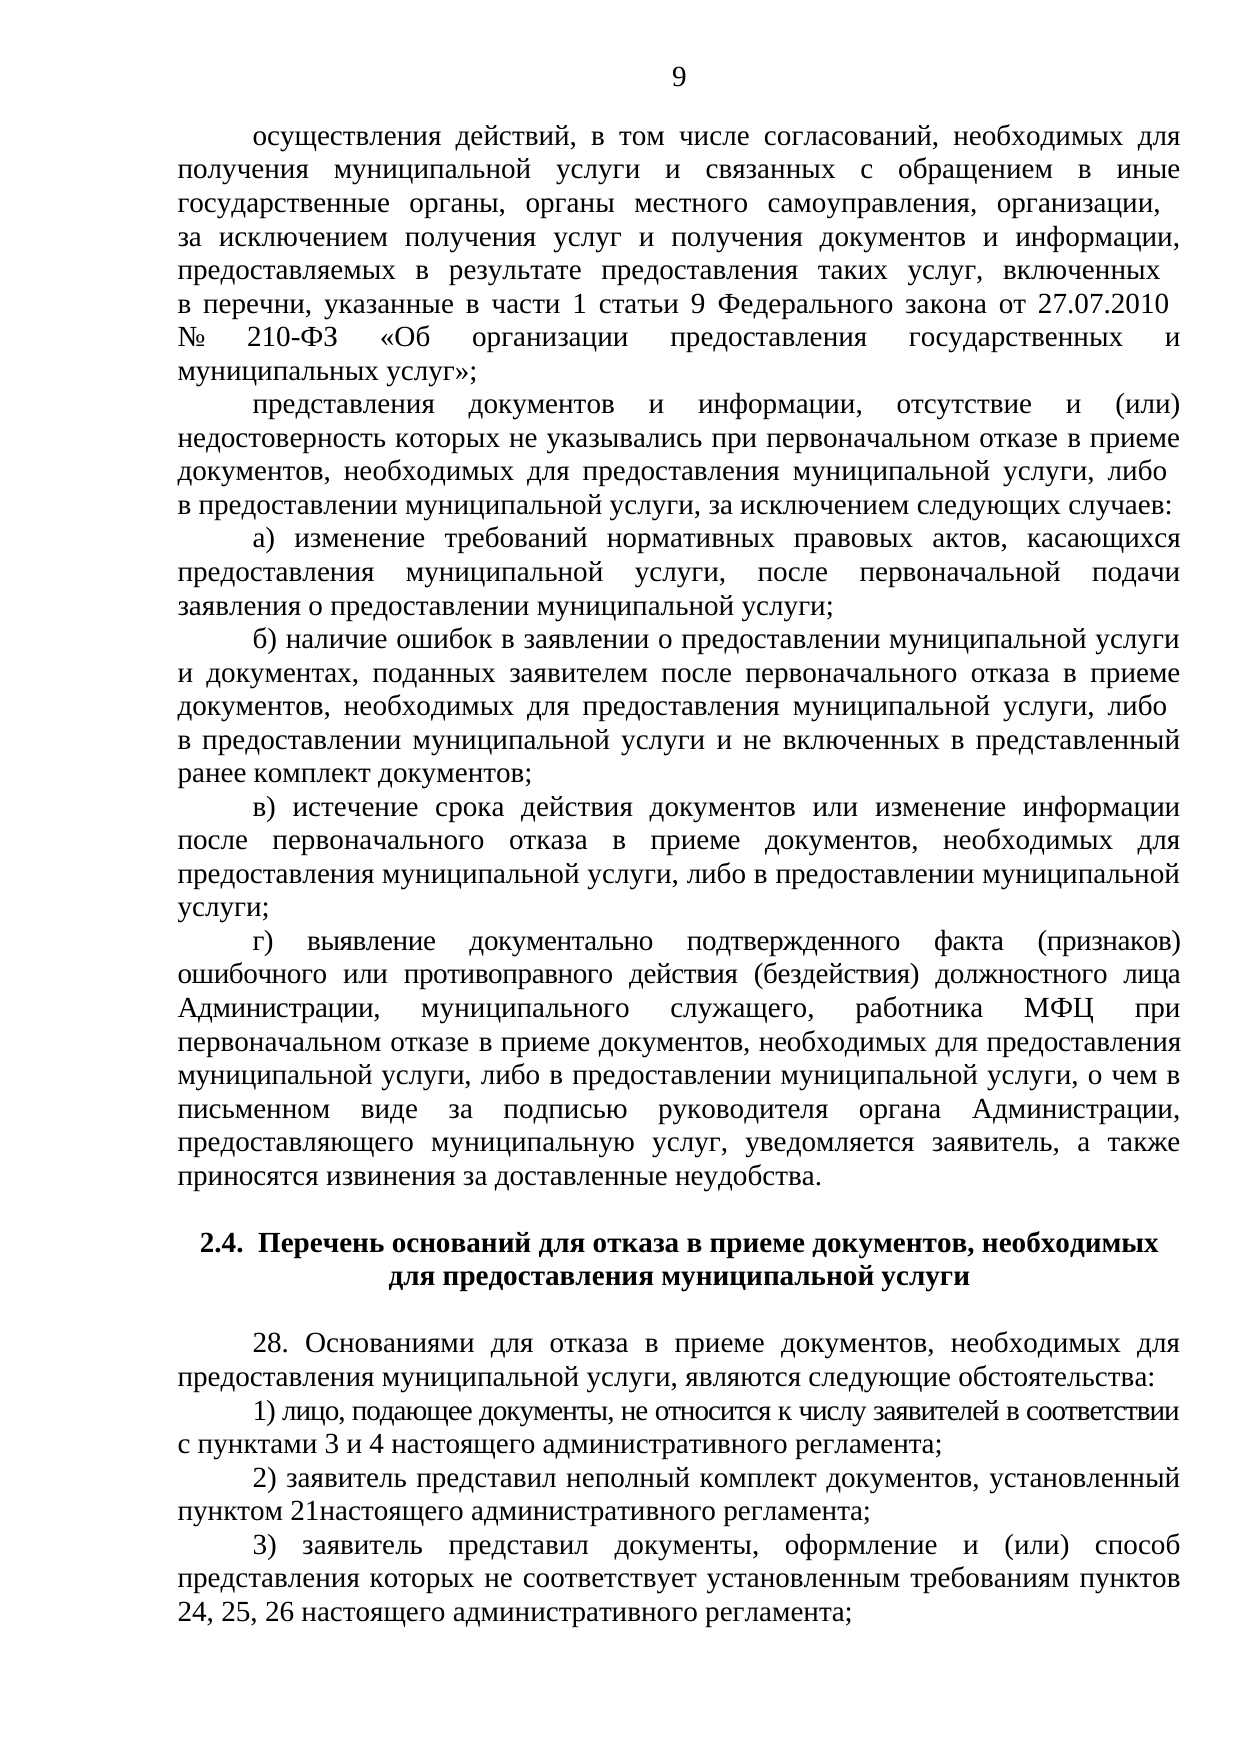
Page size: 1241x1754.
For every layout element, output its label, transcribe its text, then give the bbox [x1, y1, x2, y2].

text 1) лицо, подающее документы, не относится к числу заявителей в соответствии с пунктами 3 и 4 настоящего административного регламента; [177, 1393, 1181, 1460]
text 2) заявитель представил неполный комплект документов, установленный пунктом 21настоящего административного регламента; [177, 1460, 1181, 1527]
text г) выявление документально подтвержденного факта (признаков) ошибочного или противоправного действия (бездействия) должностного лица Администрации, муниципального служащего, работника МФЦ при первоначальном отказе в приеме документов, необходимых для предоставления муниципальной услуги, либо в предоставлении муниципальной услуги, о чем в письменном виде за подписью руководителя органа Администрации, предоставляющего муниципальную услуг, уведомляется заявитель, а также приносятся извинения за доставленные неудобства. [177, 923, 1181, 1191]
text представления документов и информации, отсутствие и (или) недостоверность которых не указывались при первоначальном отказе в приеме документов, необходимых для предоставления муниципальной услуги, либо в предоставлении муниципальной услуги, за исключением следующих случаев: [177, 386, 1181, 521]
text 2.4. Перечень оснований для отказа в приеме документов, необходимых для предоставления муниципальной услуги [177, 1225, 1181, 1292]
text 3) заявитель представил документы, оформление и (или) способ представления которых не соответствует установленным требованиям пунктов 24, 25, 26 настоящего административного регламента; [177, 1527, 1181, 1627]
text осуществления действий, в том числе согласований, необходимых для получения муниципальной услуги и связанных с обращением в иные государственные органы, органы местного самоуправления, организации, за исключением получения услуг и получения документов и информации, предоставляемых в результате предоставления таких услуг, включенных в перечни, указанные в части 1 статьи 9 Федерального закона от 27.07.2010 № 210-ФЗ «Об организации предоставления государственных и муниципальных услуг»; [177, 118, 1181, 386]
text 28. Основаниями для отказа в приеме документов, необходимых для предоставления муниципальной услуги, являются следующие обстоятельства: [177, 1326, 1181, 1393]
text в) истечение срока действия документов или изменение информации после первоначального отказа в приеме документов, необходимых для предоставления муниципальной услуги, либо в предоставлении муниципальной услуги; [177, 789, 1181, 923]
text а) изменение требований нормативных правовых актов, касающихся предоставления муниципальной услуги, после первоначальной подачи заявления о предоставлении муниципальной услуги; [177, 521, 1181, 621]
text б) наличие ошибок в заявлении о предоставлении муниципальной услуги и документах, поданных заявителем после первоначального отказа в приеме документов, необходимых для предоставления муниципальной услуги, либо в предоставлении муниципальной услуги и не включенных в представленный ранее комплект документов; [177, 621, 1181, 789]
